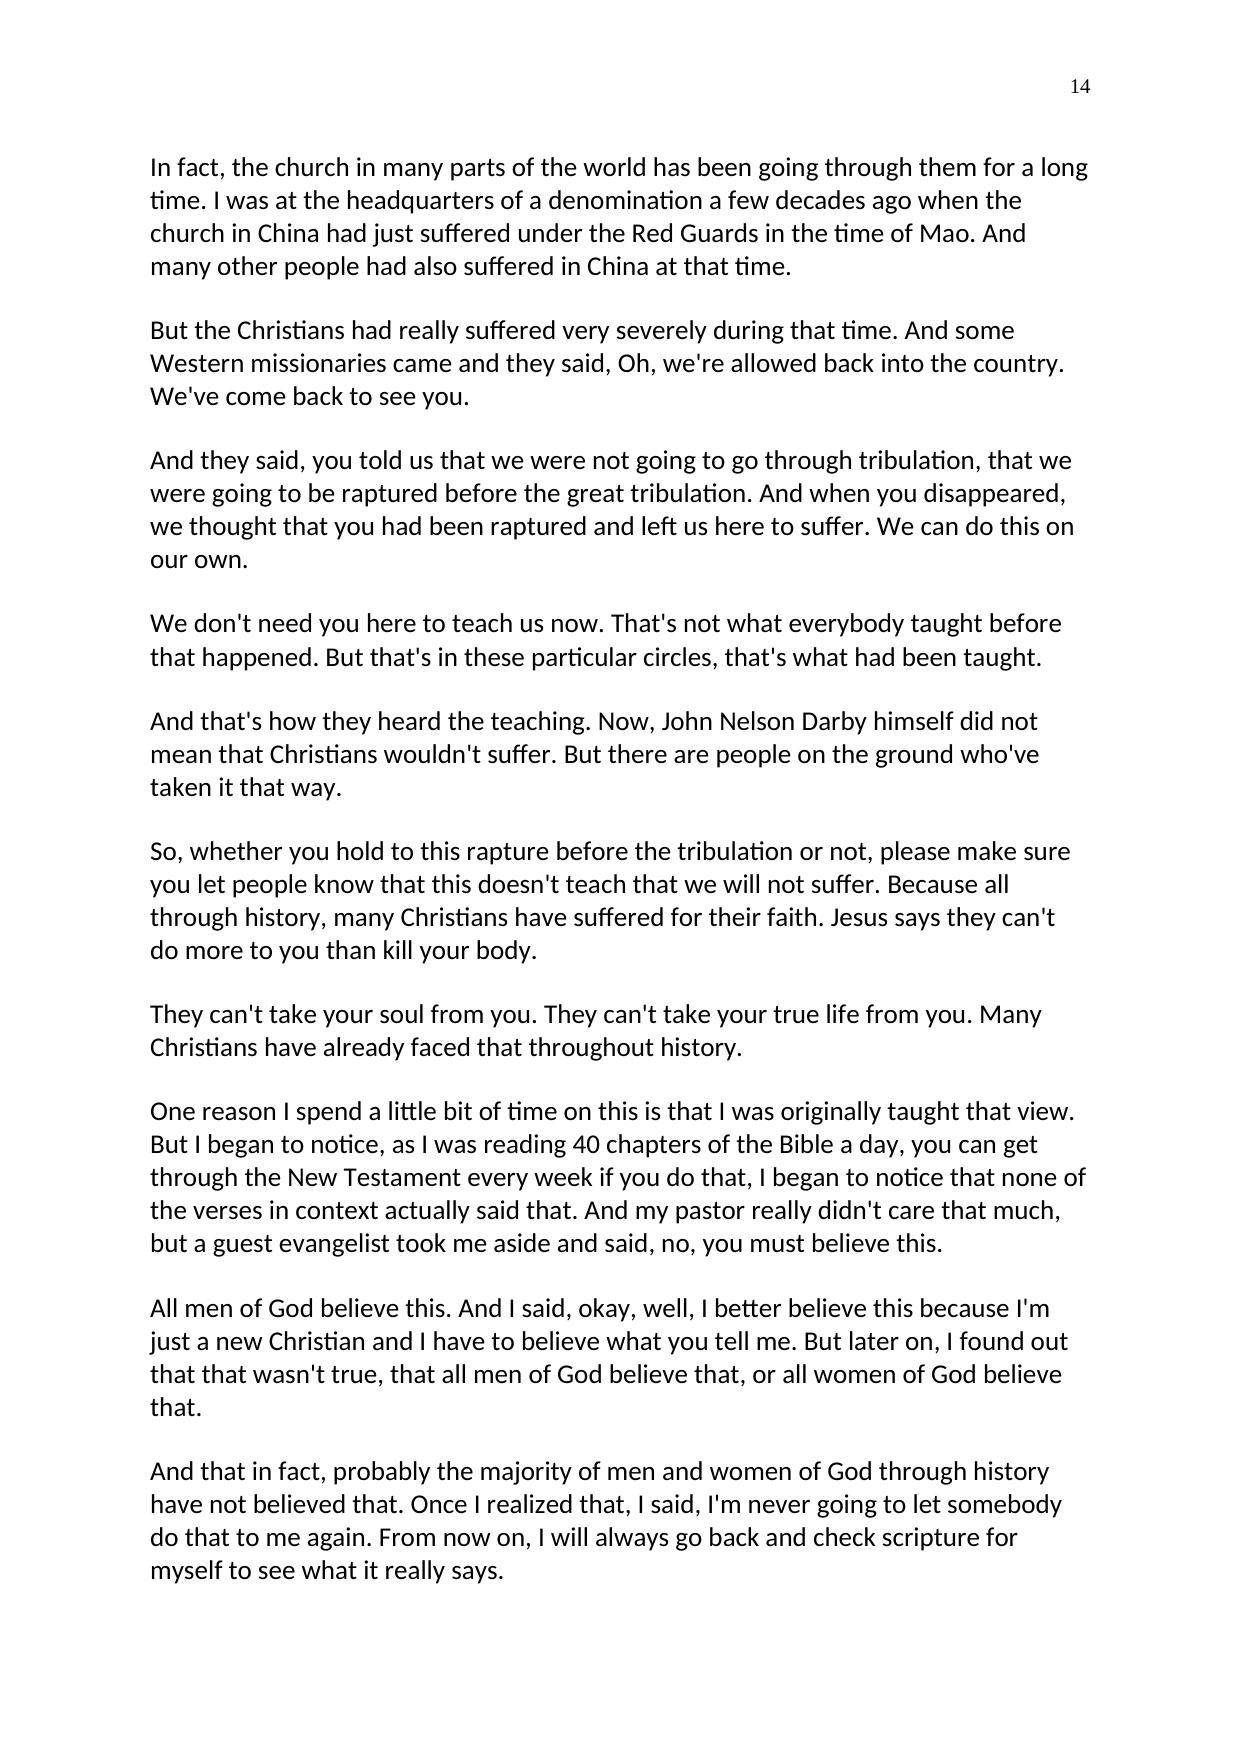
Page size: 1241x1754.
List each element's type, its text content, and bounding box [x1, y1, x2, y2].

text And that's how they heard the teaching. Now, John Nelson Darby himself did not mean that Christians wouldn't suffer. But there are people on the ground who've taken it that way. [150, 704, 1090, 803]
text But the Christians had really suffered very severely during that time. And some Western missionaries came and they said, Oh, we're allowed back into the country. We've come back to see you. [150, 313, 1090, 412]
text And that in fact, probably the majority of men and women of God through history have not believed that. Once I realized that, I said, I'm never going to let somebody do that to me again. From now on, I will always go back and check scripture for myself to see what it really says. [150, 1454, 1090, 1586]
text We don't need you here to teach us now. That's not what everybody taught before that happened. But that's in these particular circles, that's what had been taught. [150, 607, 1090, 673]
text In fact, the church in many parts of the world has been going through them for a long time. I was at the headquarters of a denomination a few decades ago when the church in China had just suffered under the Red Guards in the time of Mao. And many other people had also suffered in China at that time. [150, 150, 1090, 282]
text So, whether you hold to this rapture before the tribulation or not, please make sure you let people know that this doesn't teach that we will not suffer. Because all through history, many Christians have suffered for their faith. Jesus says they can't do more to you than kill your body. [150, 834, 1090, 966]
text All men of God believe this. And I said, okay, well, I better believe this because I'm just a new Christian and I have to believe what you tell me. But later on, I found out that that wasn't true, that all men of God believe that, or all women of God believe that. [150, 1291, 1090, 1423]
text And they said, you told us that we were not going to go through tribulation, that we were going to be raptured before the great tribulation. And when you disappeared, we thought that you had been raptured and left us here to suffer. We can do this on our own. [150, 443, 1090, 576]
text They can't take your soul from you. They can't take your true life from you. Many Christians have already faced that throughout history. [150, 997, 1090, 1063]
text One reason I spend a little bit of time on this is that I was originally taught that view. But I began to notice, as I was reading 40 chapters of the Bible a day, you can get through the New Testament every week if you do that, I began to notice that none of the verses in context actually said that. And my pastor really didn't care that much, but a guest evangelist took me aside and said, no, you must believe this. [150, 1094, 1090, 1259]
